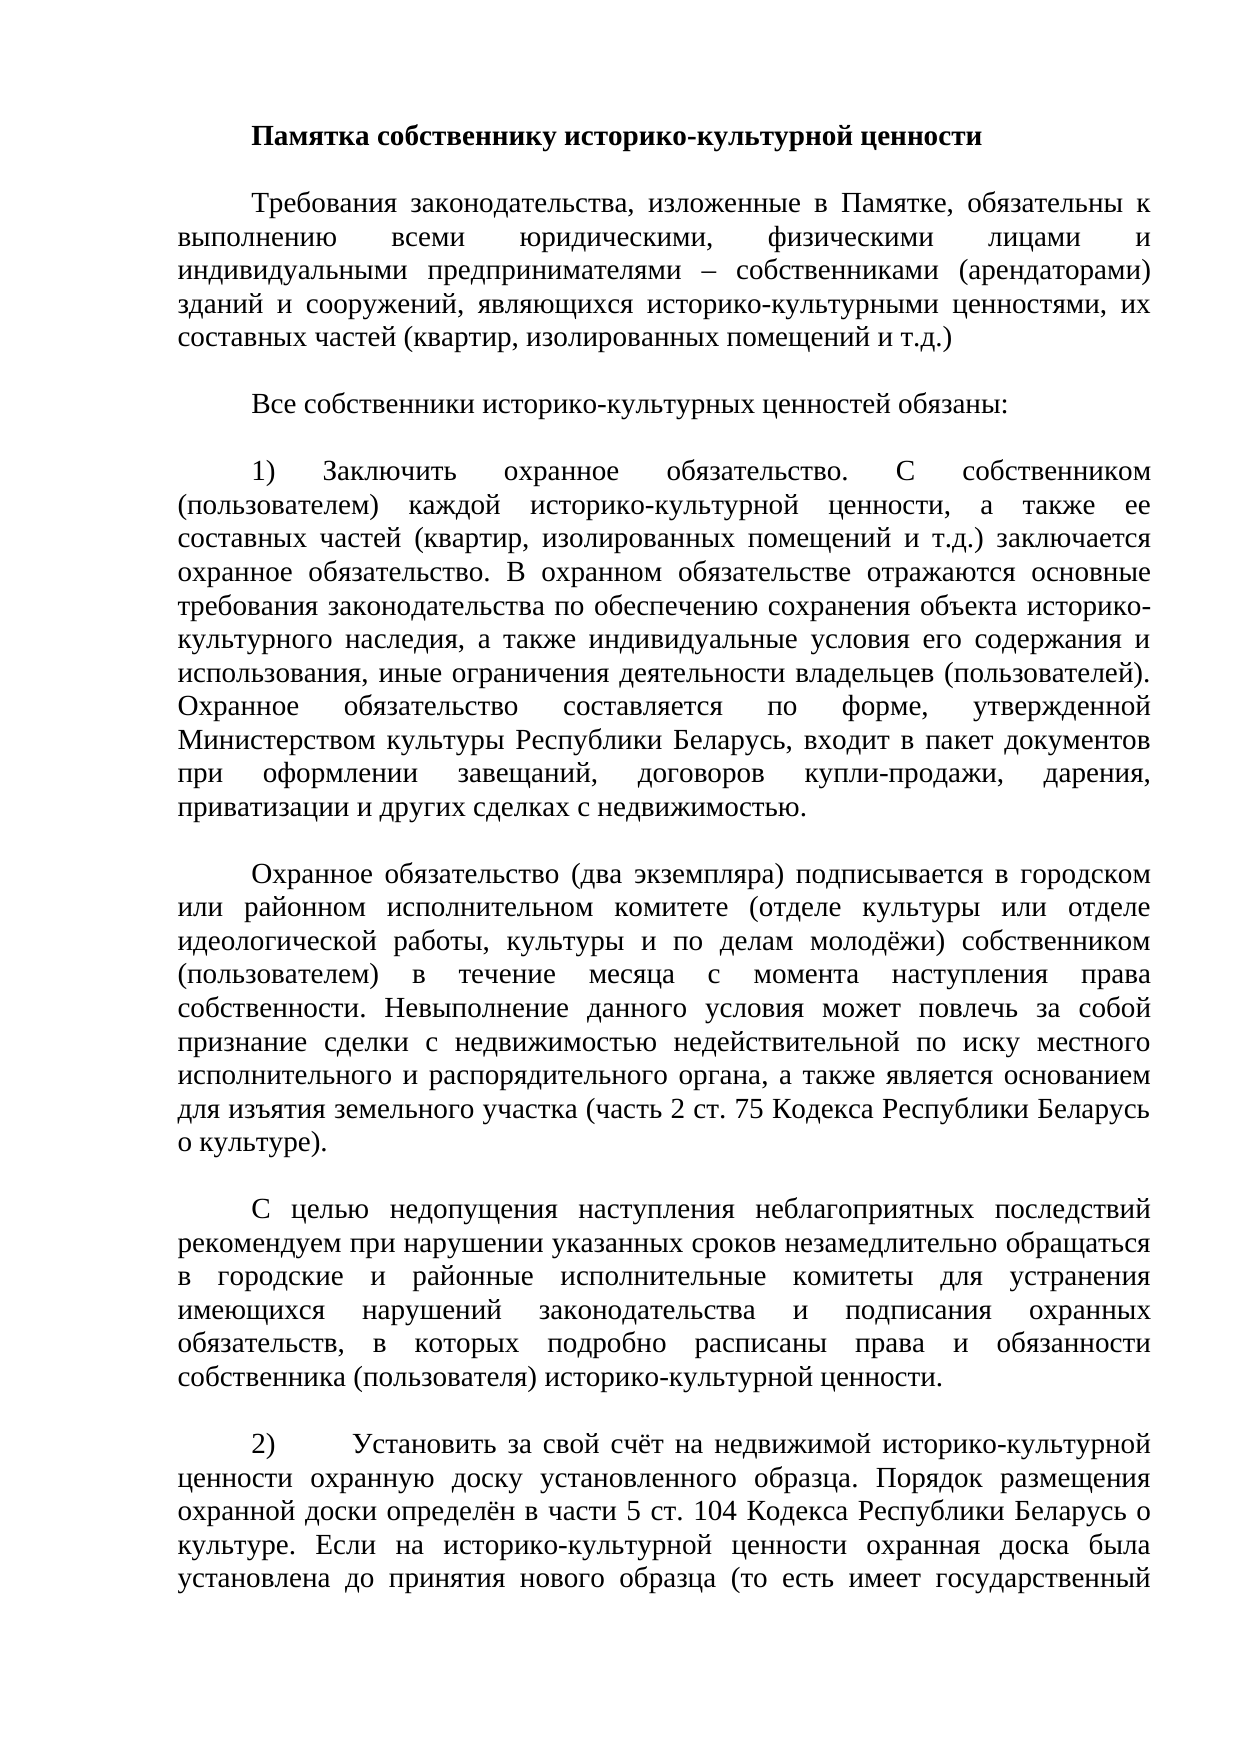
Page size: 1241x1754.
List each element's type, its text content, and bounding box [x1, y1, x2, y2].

text Требования законодательства, изложенные в Памятке, обязательны к выполнению всеми юридическими, физическими лицами и индивидуальными предпринимателями – собственниками (арендаторами) зданий и сооружений, являющихся историко-культурными ценностями, их составных частей (квартир, изолированных помещений и т.д.) [177, 185, 1152, 353]
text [177, 1426, 1152, 1594]
text 1) Заключить охранное обязательство. С собственником (пользователем) каждой историко-культурной ценности, а также ее составных частей (квартир, изолированных помещений и т.д.) заключается охранное обязательство. В охранном обязательстве отражаются основные требования законодательства по обеспечению сохранения объекта историко-культурного наследия, а также индивидуальные условия его содержания и использования, иные ограничения деятельности владельцев (пользователей). Охранное обязательство составляется по форме, утвержденной Министерством культуры Республики Беларусь, входит в пакет документов при оформлении завещаний, договоров купли-продажи, дарения, приватизации и других сделках с недвижимостью. [177, 453, 1152, 822]
text Все собственники историко-культурных ценностей обязаны: [177, 386, 1152, 420]
text С целью недопущения наступления неблагоприятных последствий рекомендуем при нарушении указанных сроков незамедлительно обращаться в городские и районные исполнительные комитеты для устранения имеющихся нарушений законодательства и подписания охранных обязательств, в которых подробно расписаны права и обязанности собственника (пользователя) историко-культурной ценности. [177, 1191, 1152, 1393]
text Памятка собственнику историко-культурной ценности [177, 118, 1152, 152]
text Охранное обязательство (два экземпляра) подписывается в городском или районном исполнительном комитете (отделе культуры или отделе идеологической работы, культуры и по делам молодёжи) собственником (пользователем) в течение месяца с момента наступления права собственности. Невыполнение данного условия может повлечь за собой признание сделки с недвижимостью недействительной по иску местного исполнительного и распорядительного органа, а также является основанием для изъятия земельного участка (часть 2 ст. 75 Кодекса Республики Беларусь о культуре). [177, 856, 1152, 1158]
